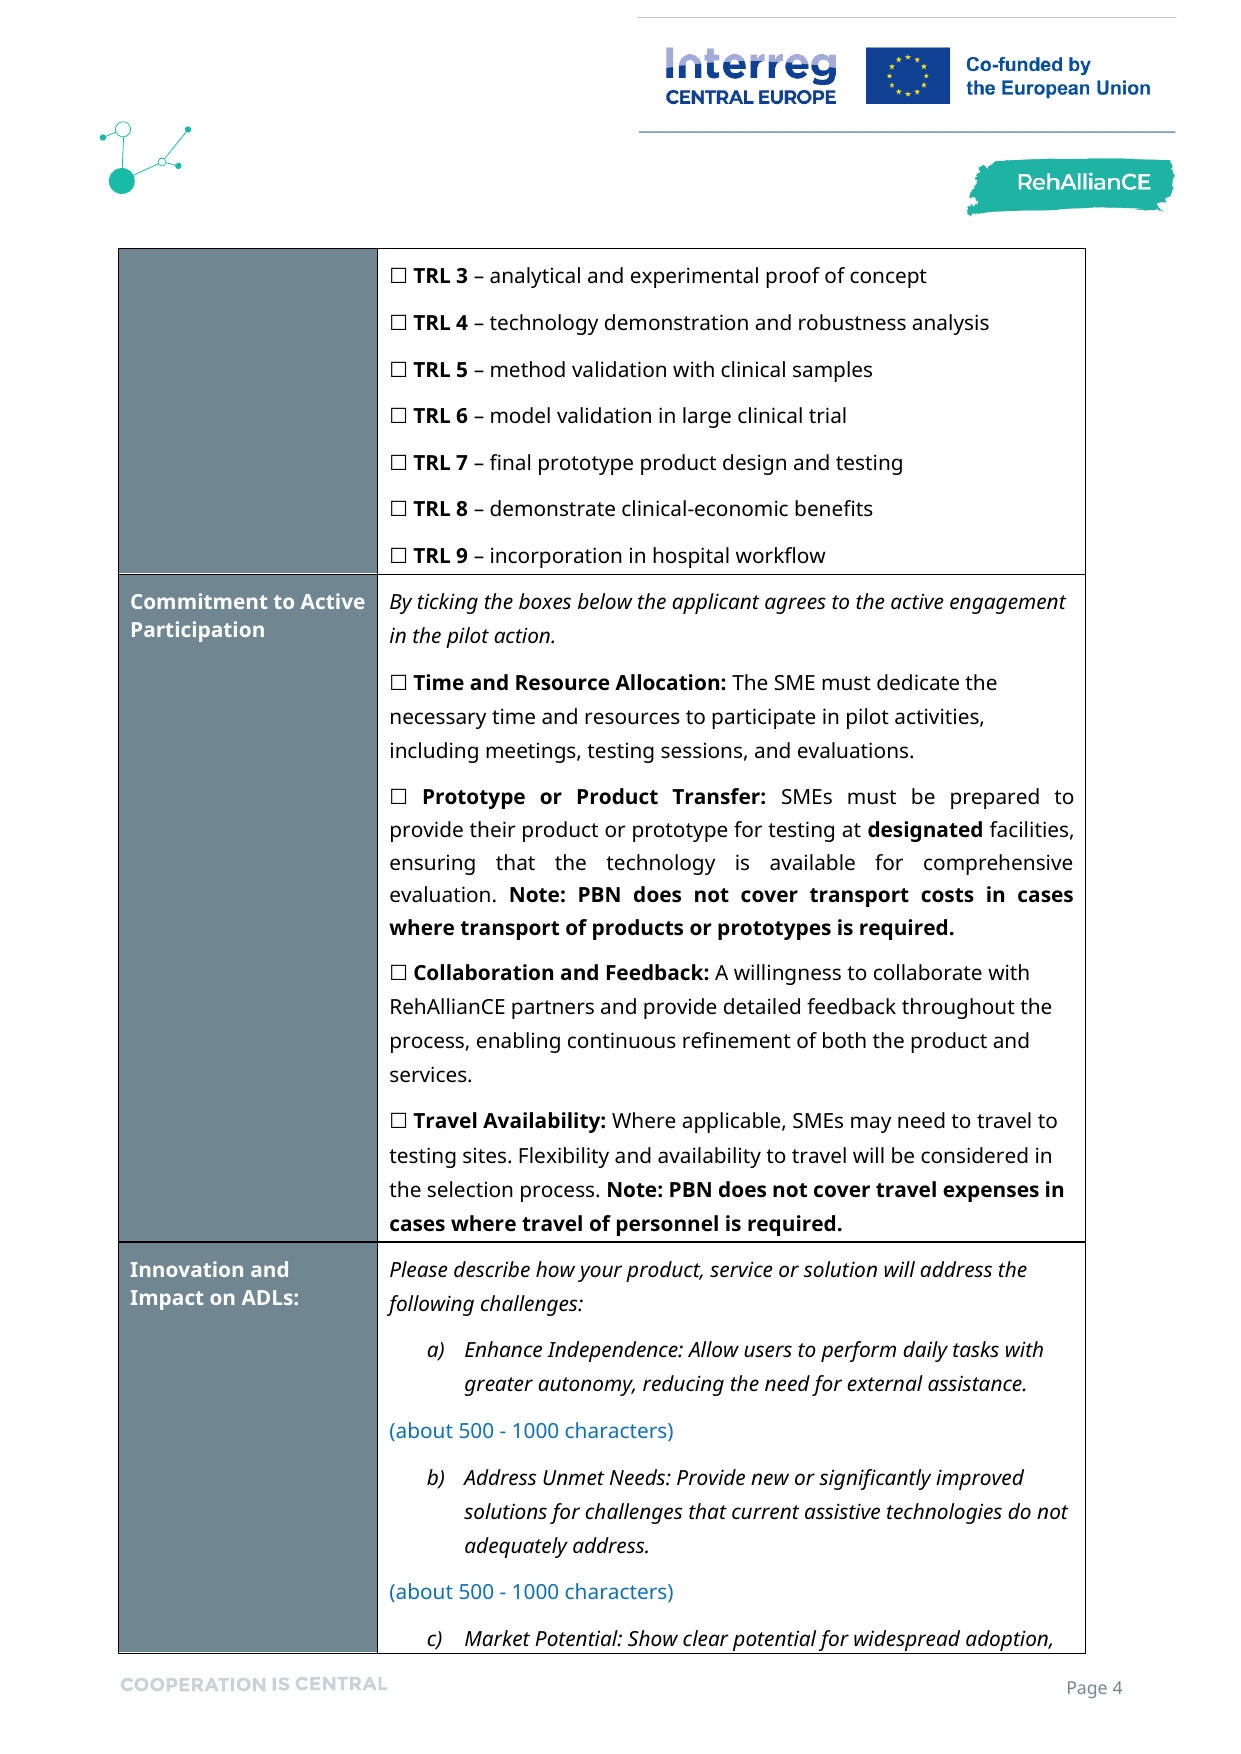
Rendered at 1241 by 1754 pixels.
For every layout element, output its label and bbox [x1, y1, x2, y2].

picture [637, 17, 1177, 247]
